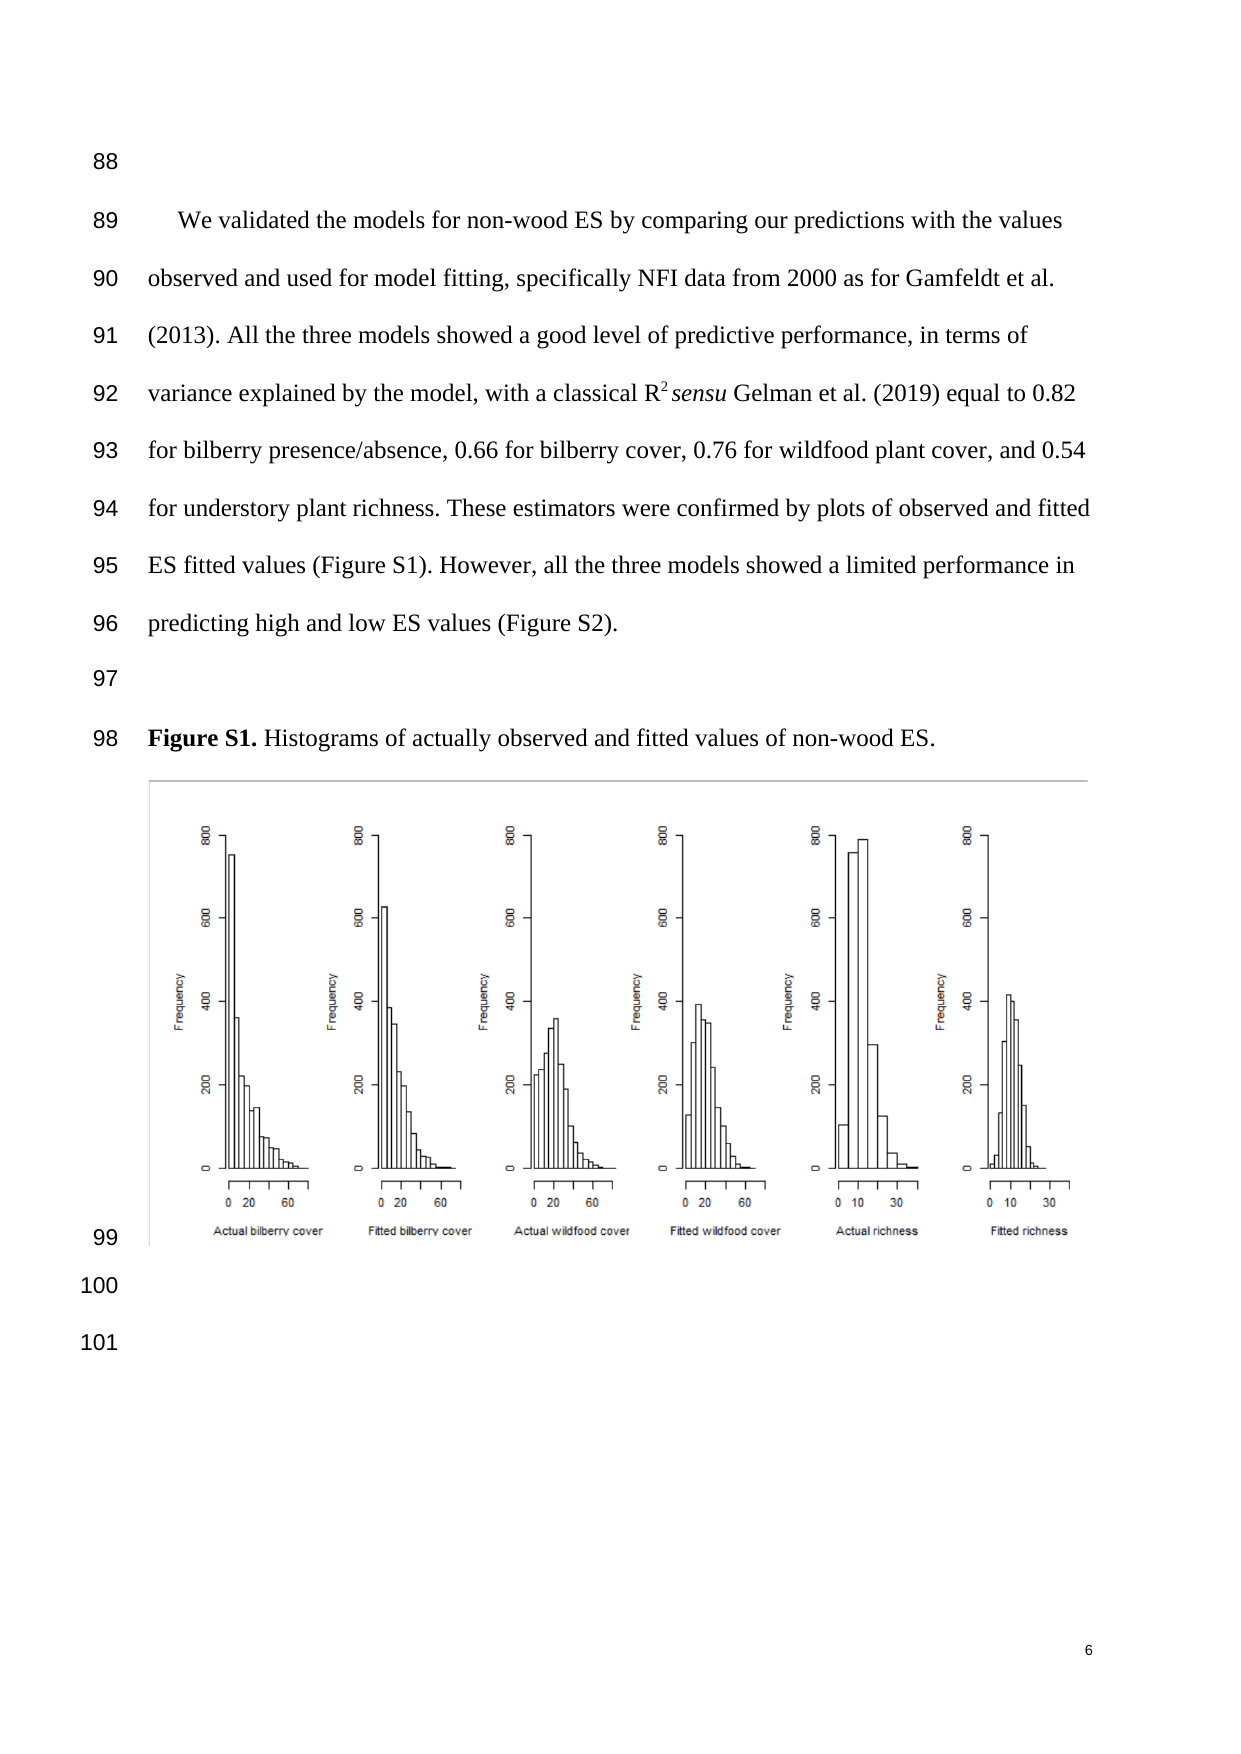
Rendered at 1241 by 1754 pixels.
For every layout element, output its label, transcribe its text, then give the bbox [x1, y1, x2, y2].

text Figure S1. Histograms of actually observed and fitted values of non-wood ES. [148, 723, 1093, 751]
picture [147, 780, 1088, 1246]
text We validated the models for non-wood ES by comparing our predictions with the values observed and used for model fitting, specifically NFI data from 2000 as for Gamfeldt et al. (2013). All the three models showed a good level of predictive performance, in terms of variance explained by the model, with a classical R2 sensu Gelman et al. (2019) equal to 0.82 for bilberry presence/absence, 0.66 for bilberry cover, 0.76 for wildfood plant cover, and 0.54 for understory plant richness. These estimators were confirmed by plots of observed and fitted ES fitted values (Figure S1). However, all the three models showed a limited performance in predicting high and low ES values (Figure S2). [148, 205, 1093, 636]
